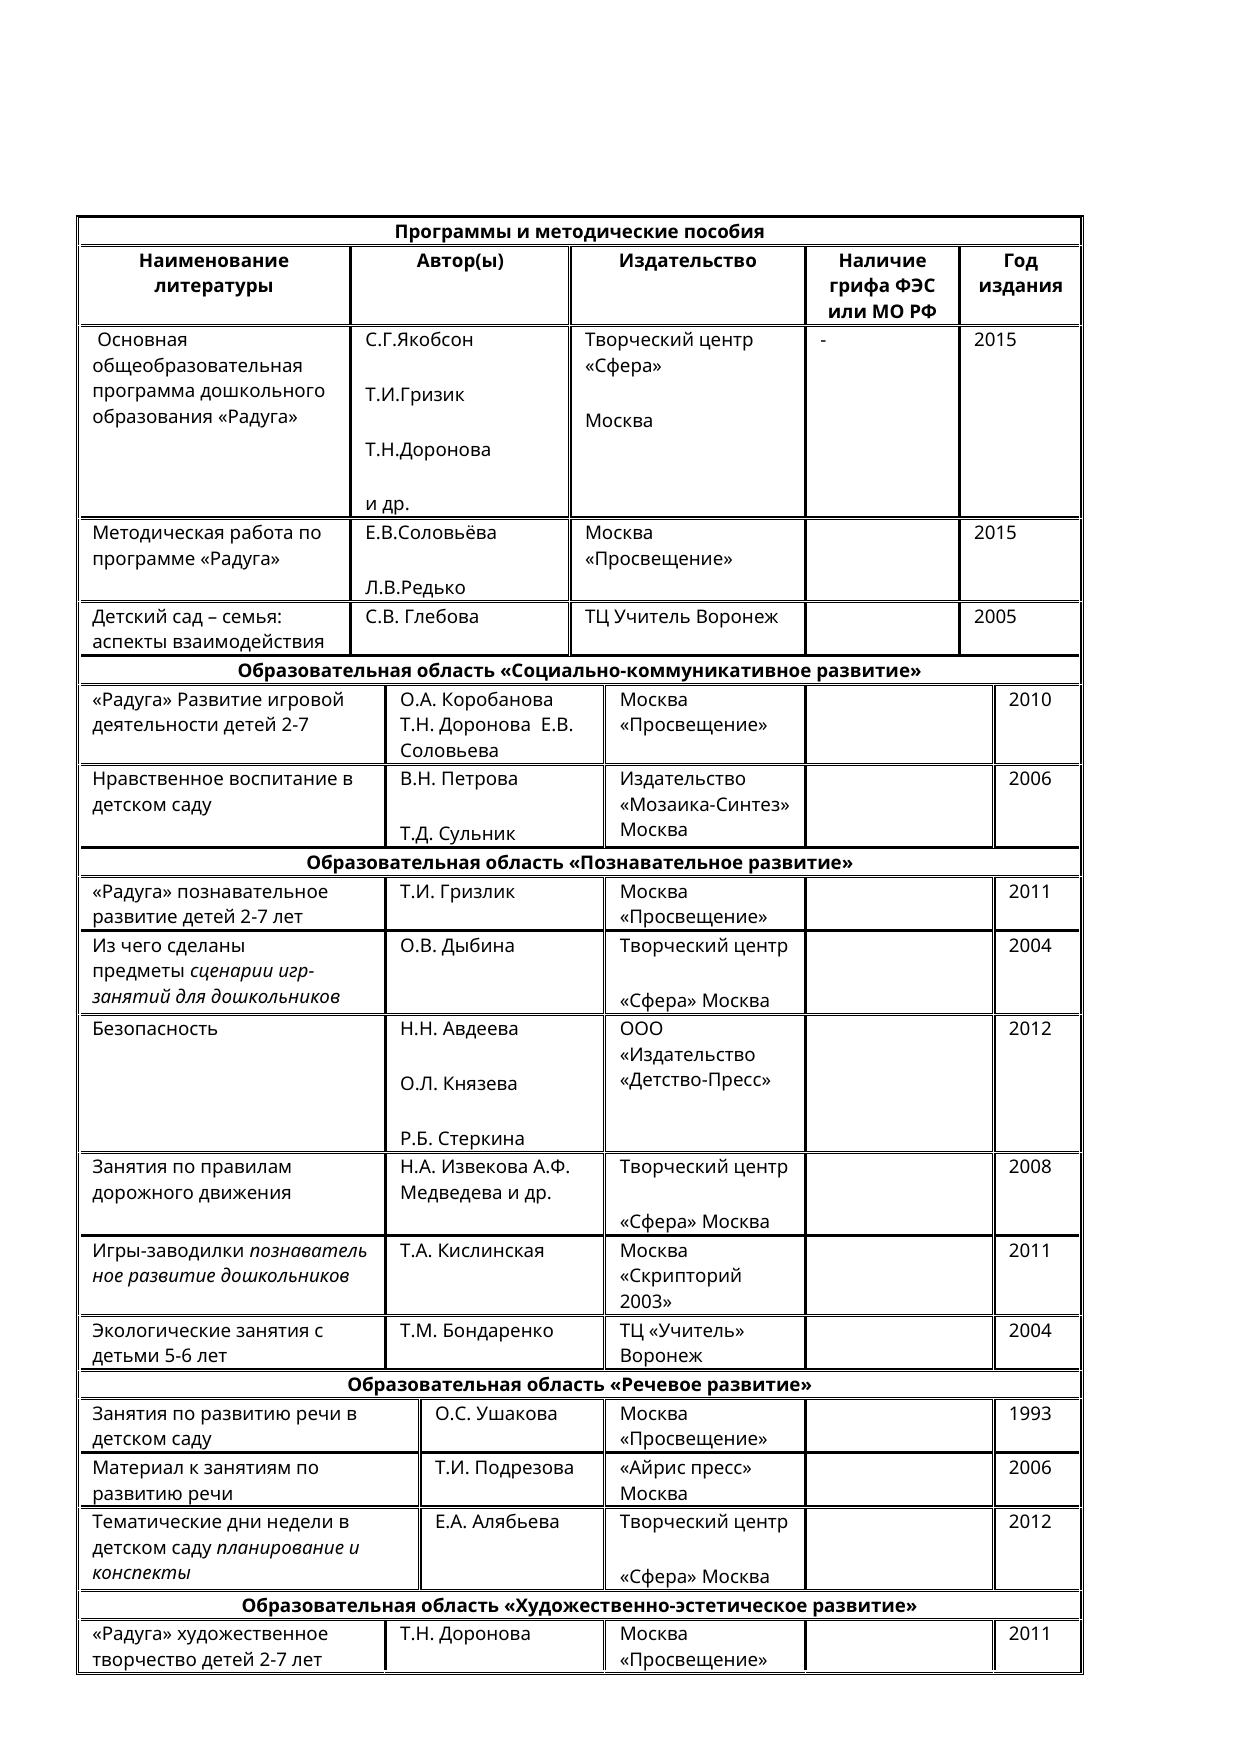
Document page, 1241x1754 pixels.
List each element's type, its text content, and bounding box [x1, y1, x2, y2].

table_cell Москва «Скрипторий 2003» [606, 1237, 804, 1314]
table_cell ТЦ «Учитель» Воронеж [606, 1317, 804, 1368]
table_header Программы и методические пособия [79, 218, 1080, 244]
table_cell Издательство «Мозаика-Синтез» Москва [606, 766, 804, 846]
table_cell Основная общеобразовательная программа дошкольного образования «Радуга» [79, 324, 349, 516]
table_cell 2015 [961, 324, 1081, 516]
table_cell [605, 1621, 805, 1672]
table_cell Н.Н. Авдеева О.Л. Князева Р.Б. Стеркина [387, 1016, 603, 1151]
table_cell О.С. Ушакова [422, 1400, 603, 1451]
table_cell Тематические дни недели в детском саду планирование и конспекты [79, 1505, 418, 1589]
table_cell Из чего сделаны предметы сценарии игр-занятий для дошкольников [79, 929, 384, 1012]
table_cell [807, 1154, 992, 1234]
table_cell С.В. Глебова [352, 603, 568, 654]
table_cell [807, 1016, 992, 1151]
table_cell 2006 [996, 1451, 1080, 1505]
table_cell Т.И. Гризлик [387, 878, 603, 929]
table_cell 2004 [994, 1314, 1082, 1368]
table_cell Т.М. Бондаренко [387, 1317, 603, 1368]
table_cell Наименование литературы [77, 244, 350, 323]
table_cell 2005 [959, 600, 1082, 654]
table_cell Игры-заводилки познавательное развитие дошкольников [79, 1234, 384, 1314]
table_cell «Радуга» познавательное развитие детей 2-7 лет [77, 875, 385, 929]
table_cell Автор(ы) [352, 247, 568, 323]
table_cell Т.А. Кислинская [387, 1237, 603, 1314]
table_cell В.Н. Петрова Т.Д. Сульник [387, 766, 603, 846]
table_cell ТЦ Учитель Воронеж [572, 603, 804, 654]
table_cell О.В. Дыбина [387, 932, 603, 1012]
table_cell Детский сад – семья: аспекты взаимодействия [77, 600, 350, 654]
table_cell Образовательная область «Социально-коммуникативное развитие» [79, 654, 1080, 683]
table_cell Творческий центр «Сфера» Москва [606, 1154, 804, 1234]
table_cell 1993 [994, 1397, 1082, 1451]
table_cell Н.А. Извекова А.Ф. Медведева и др. [387, 1154, 603, 1234]
table_cell Москва «Просвещение» [572, 520, 804, 600]
table_cell [807, 1509, 992, 1589]
table_cell [807, 932, 992, 1012]
table_cell [807, 1317, 992, 1368]
table_cell Год издания [959, 244, 1082, 323]
table_cell 2010 [994, 683, 1082, 762]
table_cell Творческий центр «Сфера» Москва [572, 327, 804, 516]
table_cell Экологические занятия с детьми 5-6 лет [77, 1314, 385, 1368]
table_cell Москва «Просвещение» [606, 1400, 804, 1451]
table_cell 2006 [996, 763, 1081, 846]
table_cell 2004 [996, 929, 1080, 1012]
table_cell [807, 766, 992, 846]
table_cell «Айрис пресс» Москва [606, 1454, 804, 1505]
table_cell [807, 686, 992, 762]
table_cell [807, 1454, 992, 1505]
table_cell Методическая работа по программе «Радуга» [79, 516, 349, 600]
table_cell О.А. Коробанова Т.Н. Доронова Е.В. Соловьева [387, 686, 603, 762]
table_cell Занятия по правилам дорожного движения [77, 1151, 385, 1234]
table_cell Москва «Просвещение» [606, 686, 804, 762]
table_cell Материал к занятиям по развитию речи [79, 1451, 418, 1505]
table_cell 2011 [994, 875, 1082, 929]
table_cell [805, 1619, 994, 1672]
table_cell Образовательная область «Познавательное развитие» [79, 846, 1080, 875]
table_cell Образовательная область «Речевое развитие» [79, 1368, 1081, 1397]
table_cell Е.В.Соловьёва Л.В.Редько [352, 520, 568, 600]
table_cell Творческий центр «Сфера» Москва [606, 932, 804, 1012]
table_cell Т.И. Подрезова [422, 1454, 603, 1505]
table_cell 2015 [961, 516, 1081, 600]
table_cell Образовательная область «Художественно-эстетическое развитие» [77, 1589, 1082, 1617]
table_cell 2011 [996, 1234, 1080, 1314]
table_cell [807, 520, 958, 600]
table_cell Издательство [572, 247, 804, 323]
table_cell 2011 [994, 1618, 1081, 1672]
table_cell Занятия по развитию речи в детском саду [77, 1397, 420, 1451]
table_cell [807, 603, 958, 654]
table_cell [807, 878, 992, 929]
table_cell Е.А. Алябьева [422, 1509, 603, 1589]
table_cell ООО «Издательство «Детство-Пресс» [606, 1016, 804, 1151]
table_cell - [807, 327, 958, 516]
table_cell Москва «Просвещение» [606, 878, 804, 929]
table_cell 2008 [994, 1151, 1082, 1234]
table_cell Т.Н. Доронова [385, 1621, 605, 1672]
table_cell С.Г.Якобсон Т.И.Гризик Т.Н.Доронова и др. [352, 327, 568, 516]
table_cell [79, 1618, 385, 1672]
table_cell Наличие грифа ФЭС или МО РФ [807, 247, 958, 323]
table_cell [807, 1400, 992, 1451]
table_cell Нравственное воспитание в детском саду [79, 763, 384, 846]
table_cell «Радуга» Развитие игровой деятельности детей 2-7 [77, 683, 385, 762]
table_cell Творческий центр «Сфера» Москва [606, 1509, 804, 1589]
table_cell 2012 [996, 1013, 1081, 1151]
table_cell Безопасность [79, 1013, 384, 1151]
table_cell 2012 [996, 1505, 1081, 1589]
table_cell [807, 1237, 992, 1314]
